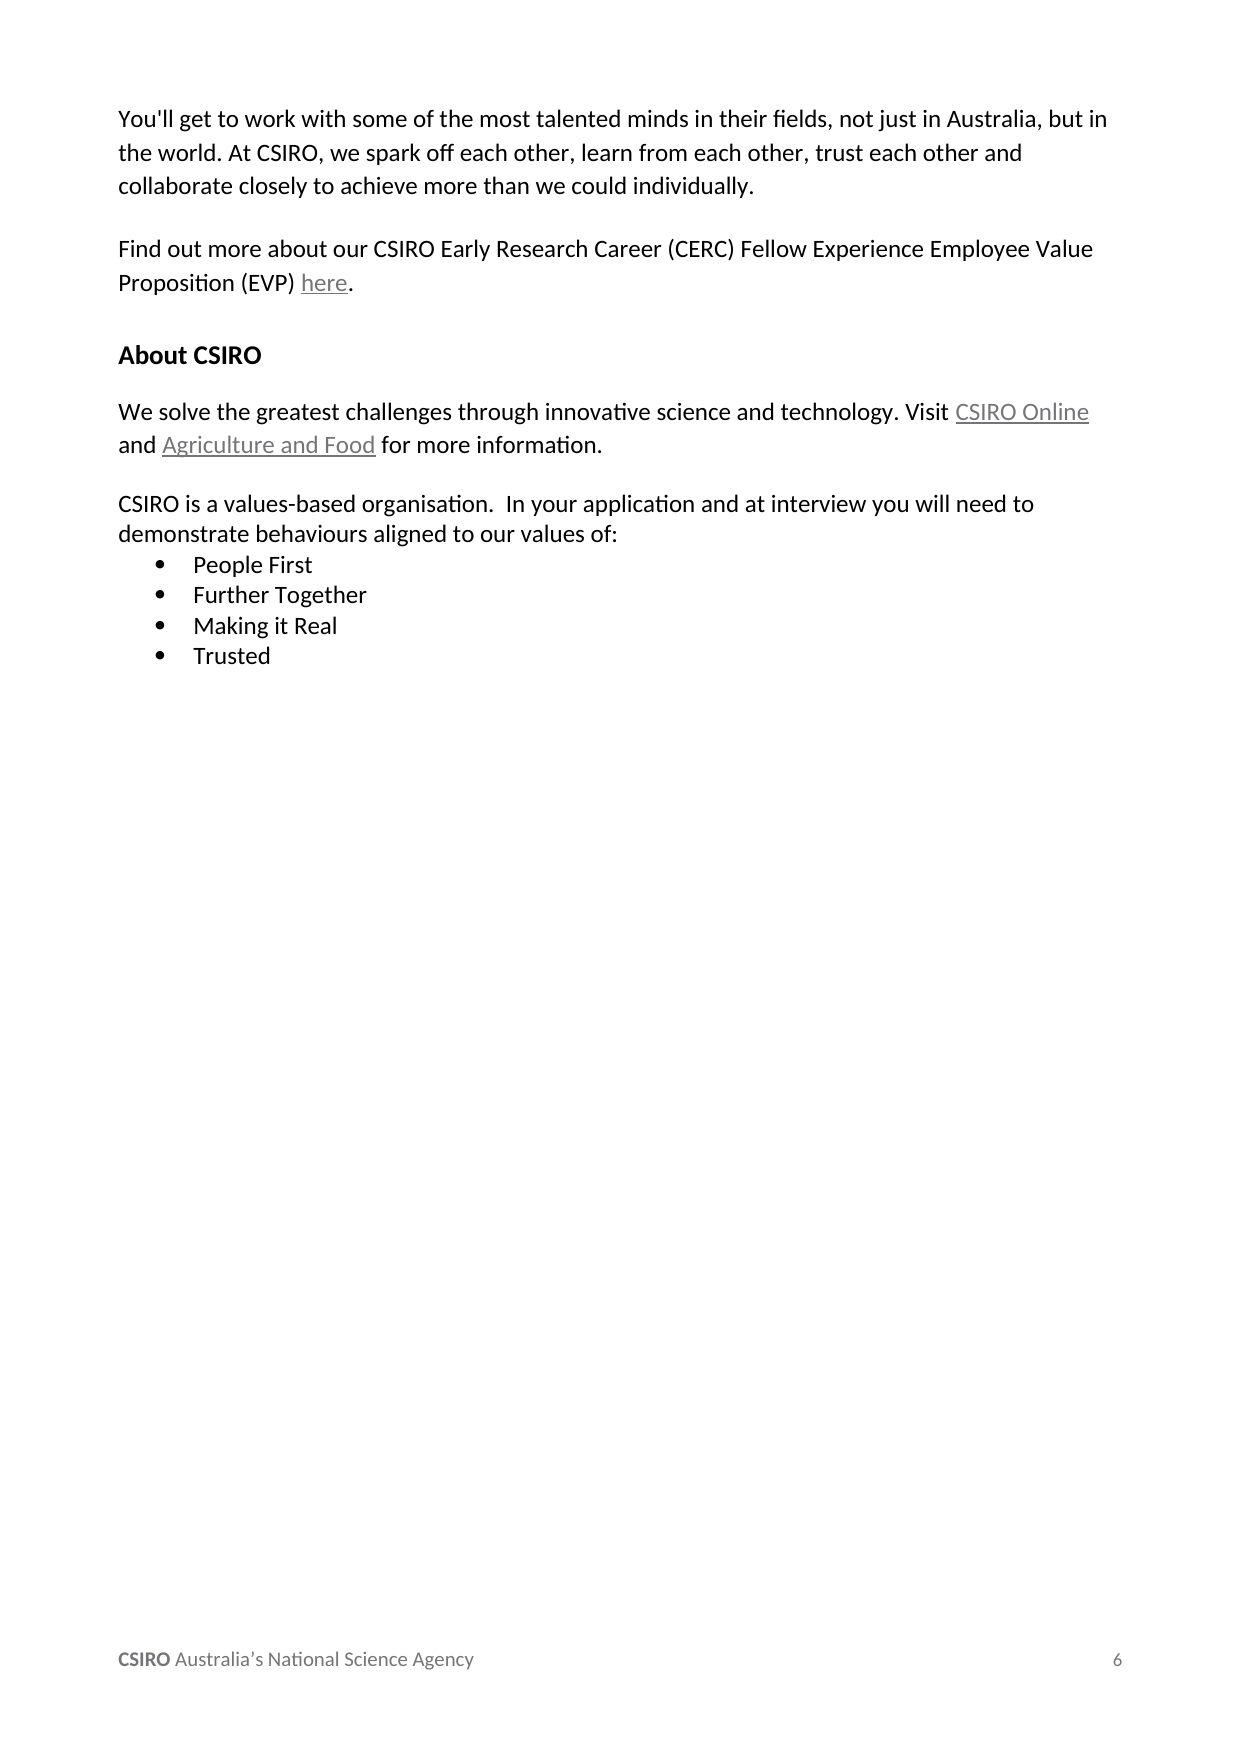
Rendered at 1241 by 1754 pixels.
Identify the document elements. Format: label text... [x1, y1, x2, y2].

list People First [156, 549, 1122, 579]
list Trusted [156, 641, 1122, 671]
text We solve the greatest challenges through innovative science and technology. Visit CSIRO Online and Agriculture and Food for more information. [118, 396, 1122, 460]
subtitle About CSIRO [118, 338, 1122, 371]
list Further Together [156, 579, 1122, 610]
text CSIRO is a values-based organisation. In your application and at interview you will need to demonstrate behaviours aligned to our values of: [118, 488, 1122, 549]
list Making it Real [156, 610, 1122, 641]
text You'll get to work with some of the most talented minds in their fields, not just in Australia, but in the world. At CSIRO, we spark off each other, learn from each other, trust each other and collaborate closely to achieve more than we could individually. [118, 103, 1122, 201]
text Find out more about our CSIRO Early Research Career (CERC) Fellow Experience Employee Value Proposition (EVP) here. [118, 233, 1122, 297]
